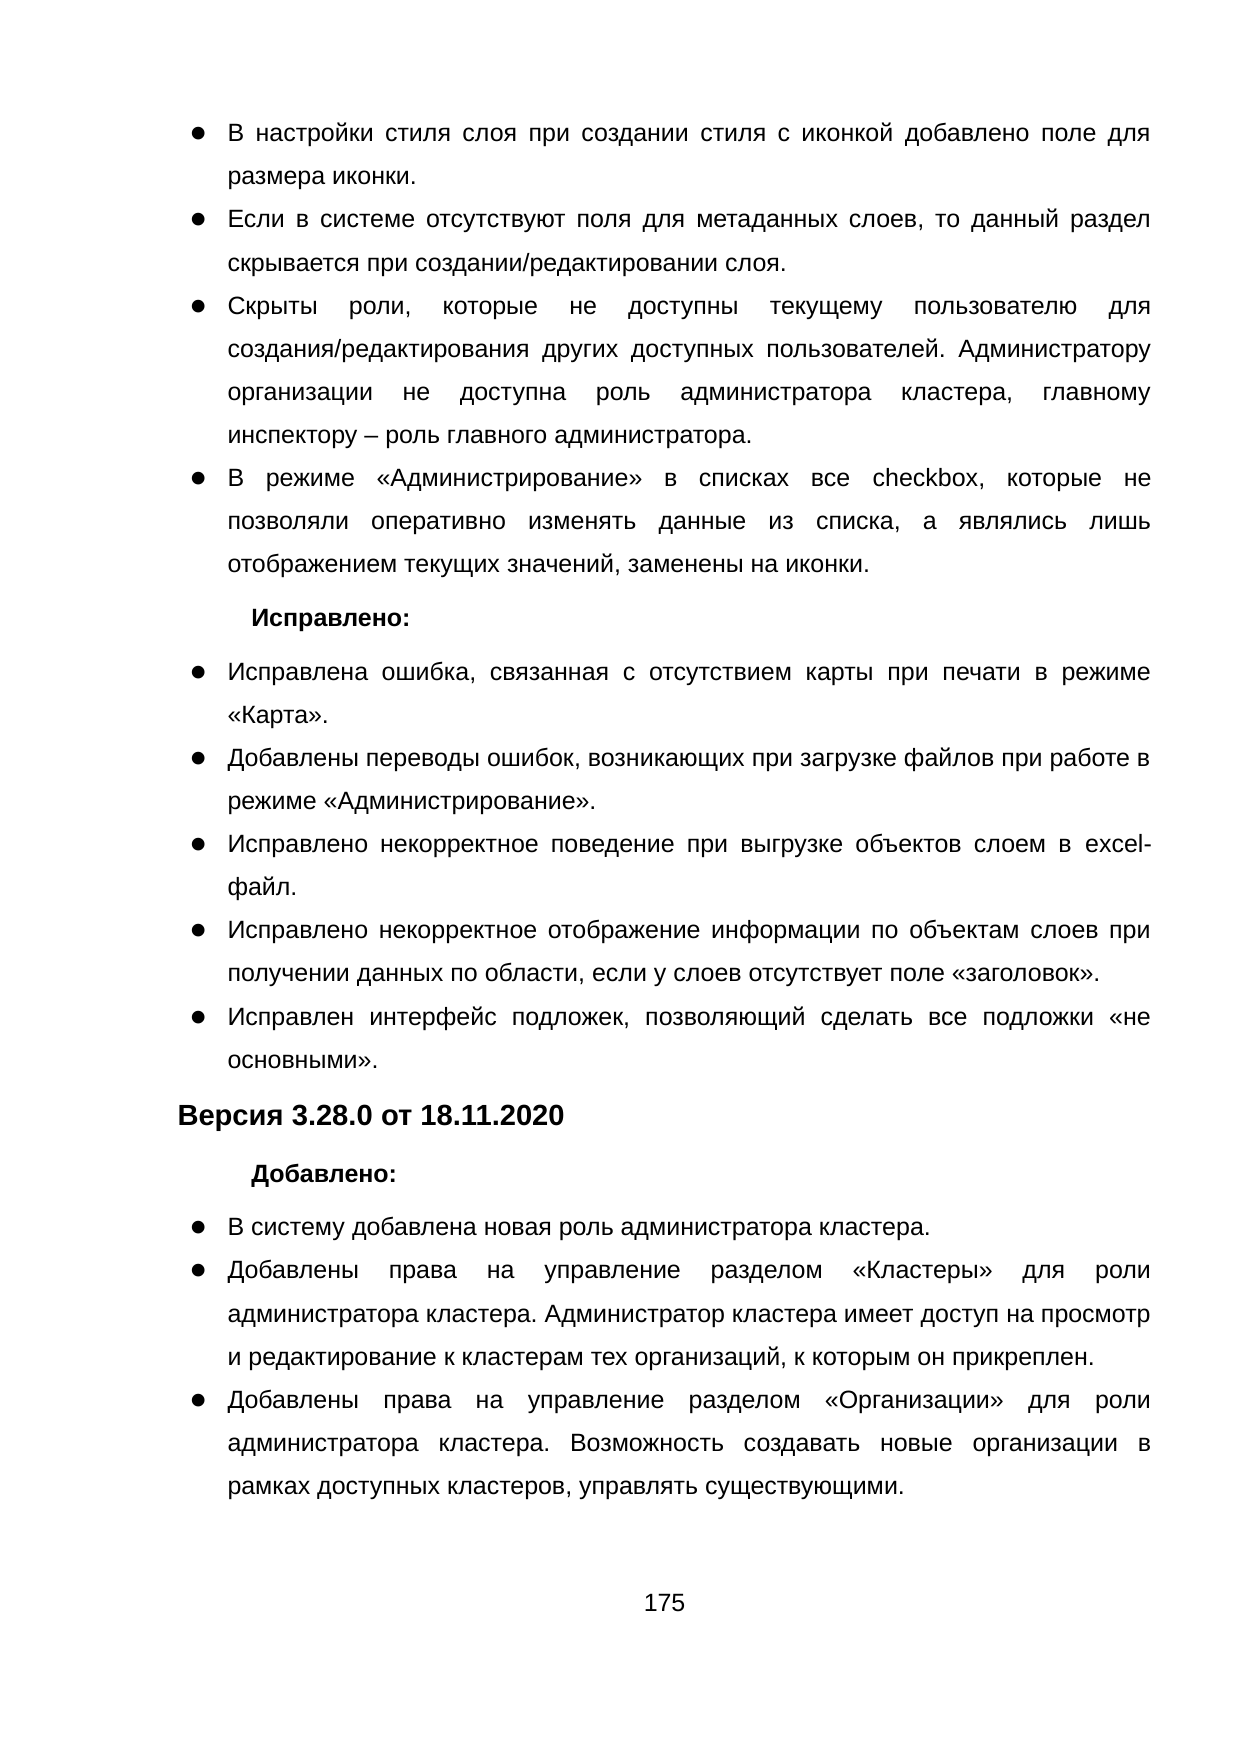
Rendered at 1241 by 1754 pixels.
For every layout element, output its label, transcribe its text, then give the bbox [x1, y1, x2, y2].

text Исправлено: [177, 603, 1152, 632]
list Добавлены права на управление разделом «Организации» для роли администратора кластера. Возможность создавать новые организации в рамках доступных кластеров, управлять существующими. [190, 1385, 1152, 1500]
list В систему добавлена новая роль администратора кластера. [190, 1212, 1152, 1241]
list Исправлен интерфейс подложек, позволяющий сделать все подложки «не основными». [190, 1001, 1152, 1073]
text Добавлено: [177, 1159, 1152, 1188]
list Добавлены переводы ошибок, возникающих при загрузке файлов при работе в режиме «Администрирование». [190, 743, 1152, 814]
list Исправлена ошибка, связанная с отсутствием карты при печати в режиме «Карта». [190, 656, 1152, 728]
list Исправлено некорректное поведение при выгрузке объектов слоем в excel-файл. [190, 829, 1152, 901]
list В настройки стиля слоя при создании стиля с иконкой добавлено поле для размера иконки. [190, 118, 1152, 190]
list В режиме «Администрирование» в списках все checkbox, которые не позволяли оперативно изменять данные из списка, а являлись лишь отображением текущих значений, заменены на иконки. [190, 463, 1152, 578]
list Исправлено некорректное отображение информации по объектам слоев при получении данных по области, если у слоев отсутствует поле «заголовок». [190, 915, 1152, 987]
list Добавлены права на управление разделом «Кластеры» для роли администратора кластера. Администратор кластера имеет доступ на просмотр и редактирование к кластерам тех организаций, к которым он прикреплен. [190, 1256, 1152, 1371]
list Скрыты роли, которые не доступны текущему пользователю для создания/редактирования других доступных пользователей. Администратору организации не доступна роль администратора кластера, главному инспектору – роль главного администратора. [190, 291, 1152, 449]
title Версия 3.28.0 от 18.11.2020 [177, 1098, 1152, 1132]
list Если в системе отсутствуют поля для метаданных слоев, то данный раздел скрывается при создании/редактировании слоя. [190, 204, 1152, 276]
